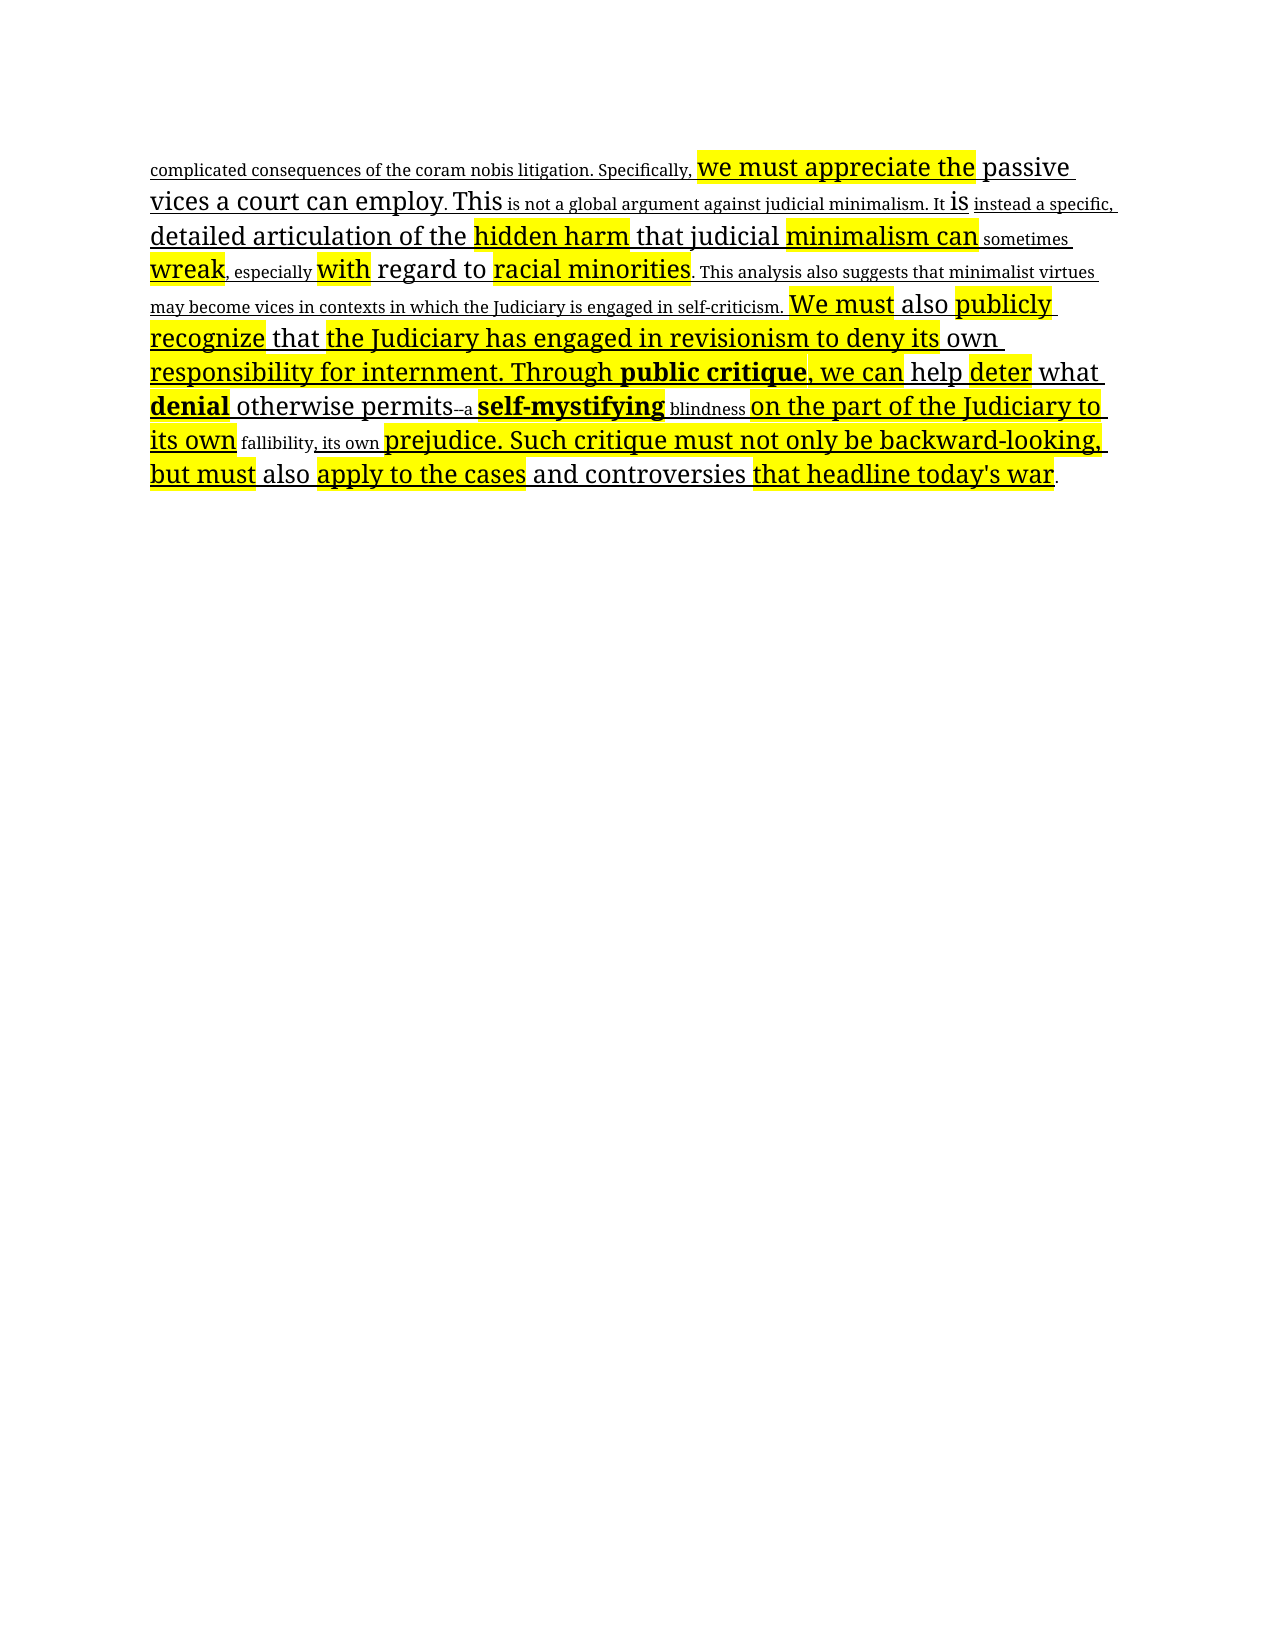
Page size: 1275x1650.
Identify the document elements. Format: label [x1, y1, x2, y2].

text [150, 150, 1125, 491]
